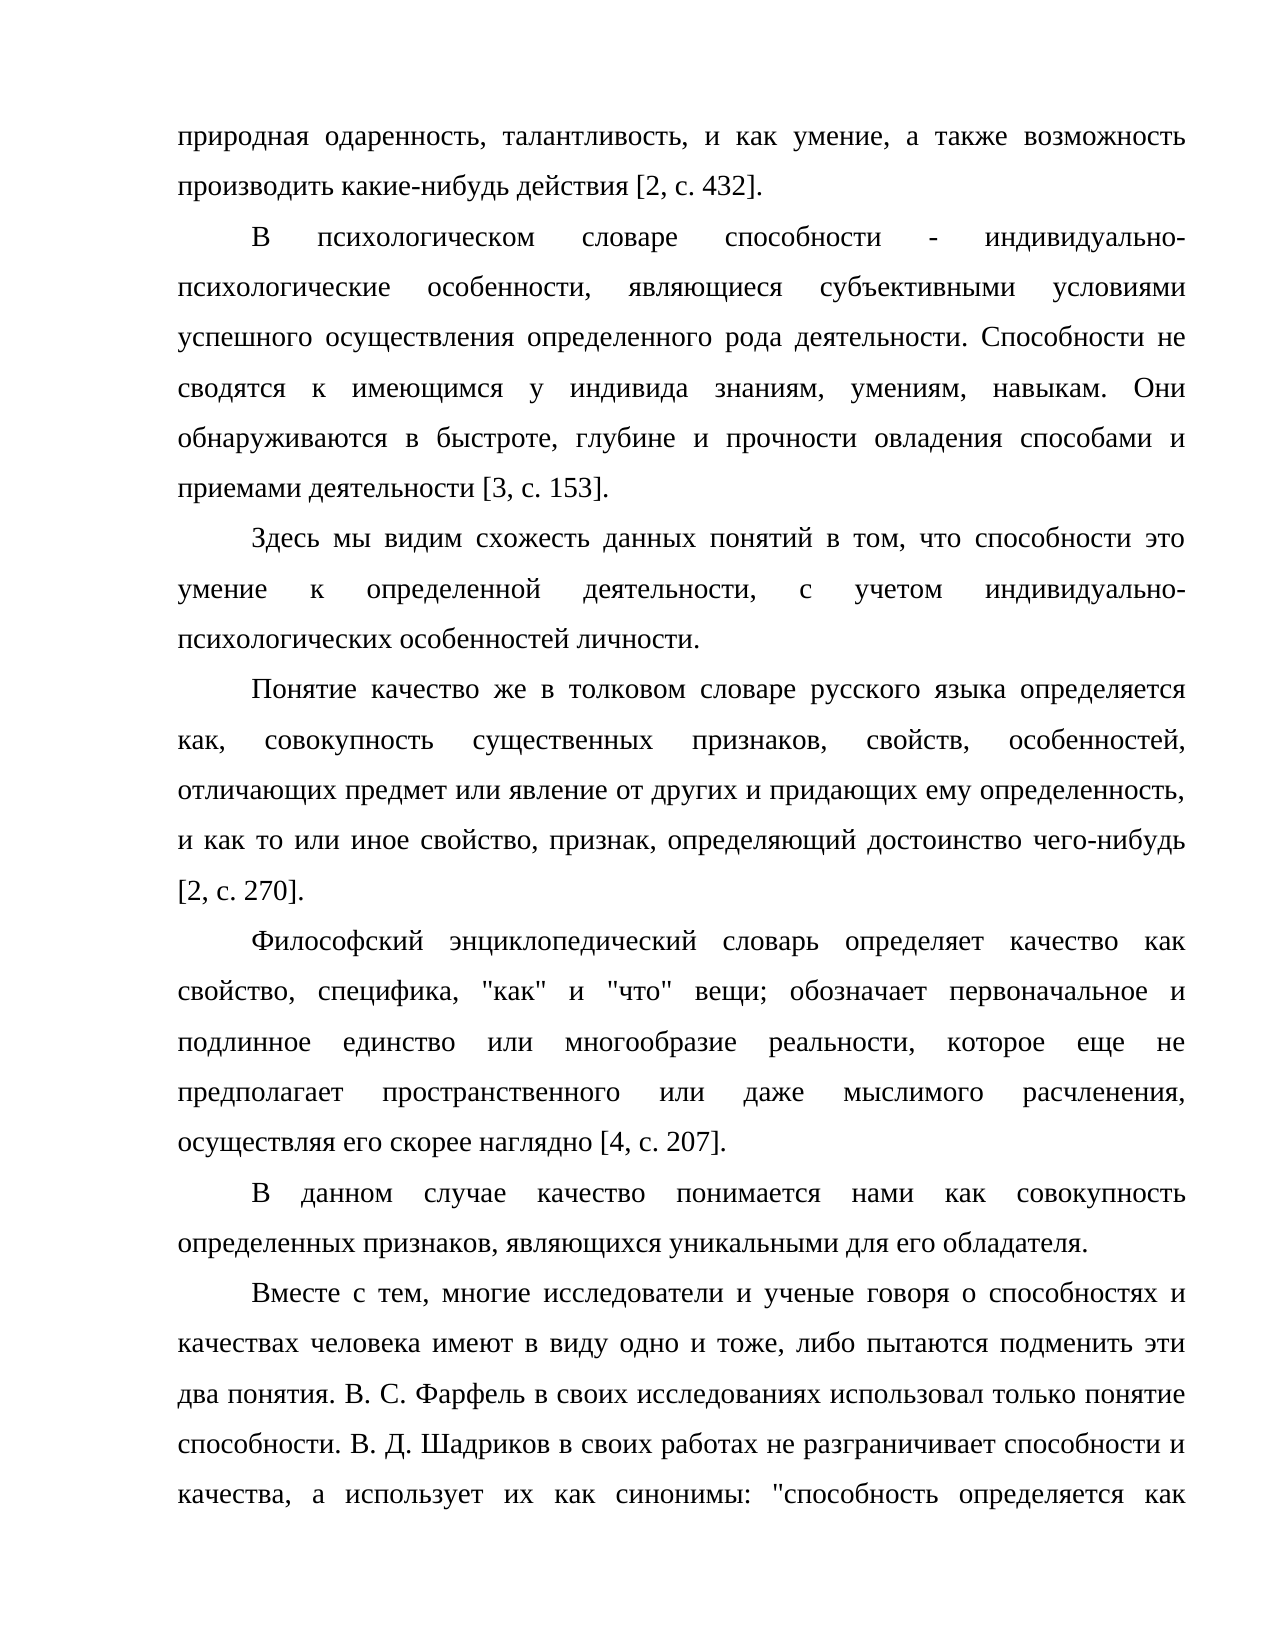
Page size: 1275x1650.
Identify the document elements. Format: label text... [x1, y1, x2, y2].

text Здесь мы видим схожесть данных понятий в том, что способности это умение к определенной деятельности, с учетом индивидуально-психологических особенностей личности. [177, 521, 1186, 655]
text Понятие качество же в толковом словаре русского языка определяется как, совокупность существенных признаков, свойств, особенностей, отличающих предмет или явление от других и придающих ему определенность, и как то или иное свойство, признак, определяющий достоинство чего-нибудь [2, с. 270]. [177, 672, 1186, 906]
text В психологическом словаре способности - индивидуально-психологические особенности, являющиеся субъективными условиями успешного осуществления определенного рода деятельности. Способности не сводятся к имеющимся у индивида знаниям, умениям, навыкам. Они обнаруживаются в быстроте, глубине и прочности овладения способами и приемами деятельности [3, с. 153]. [177, 219, 1186, 504]
text В данном случае качество понимается нами как совокупность определенных признаков, являющихся уникальными для его обладателя. [177, 1175, 1186, 1258]
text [177, 1275, 1186, 1510]
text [177, 118, 1186, 202]
text Философский энциклопедический словарь определяет качество как свойство, специфика, "как" и "что" вещи; обозначает первоначальное и подлинное единство или многообразие реальности, которое еще не предполагает пространственного или даже мыслимого расчленения, осуществляя его скорее наглядно [4, с. 207]. [177, 923, 1186, 1158]
